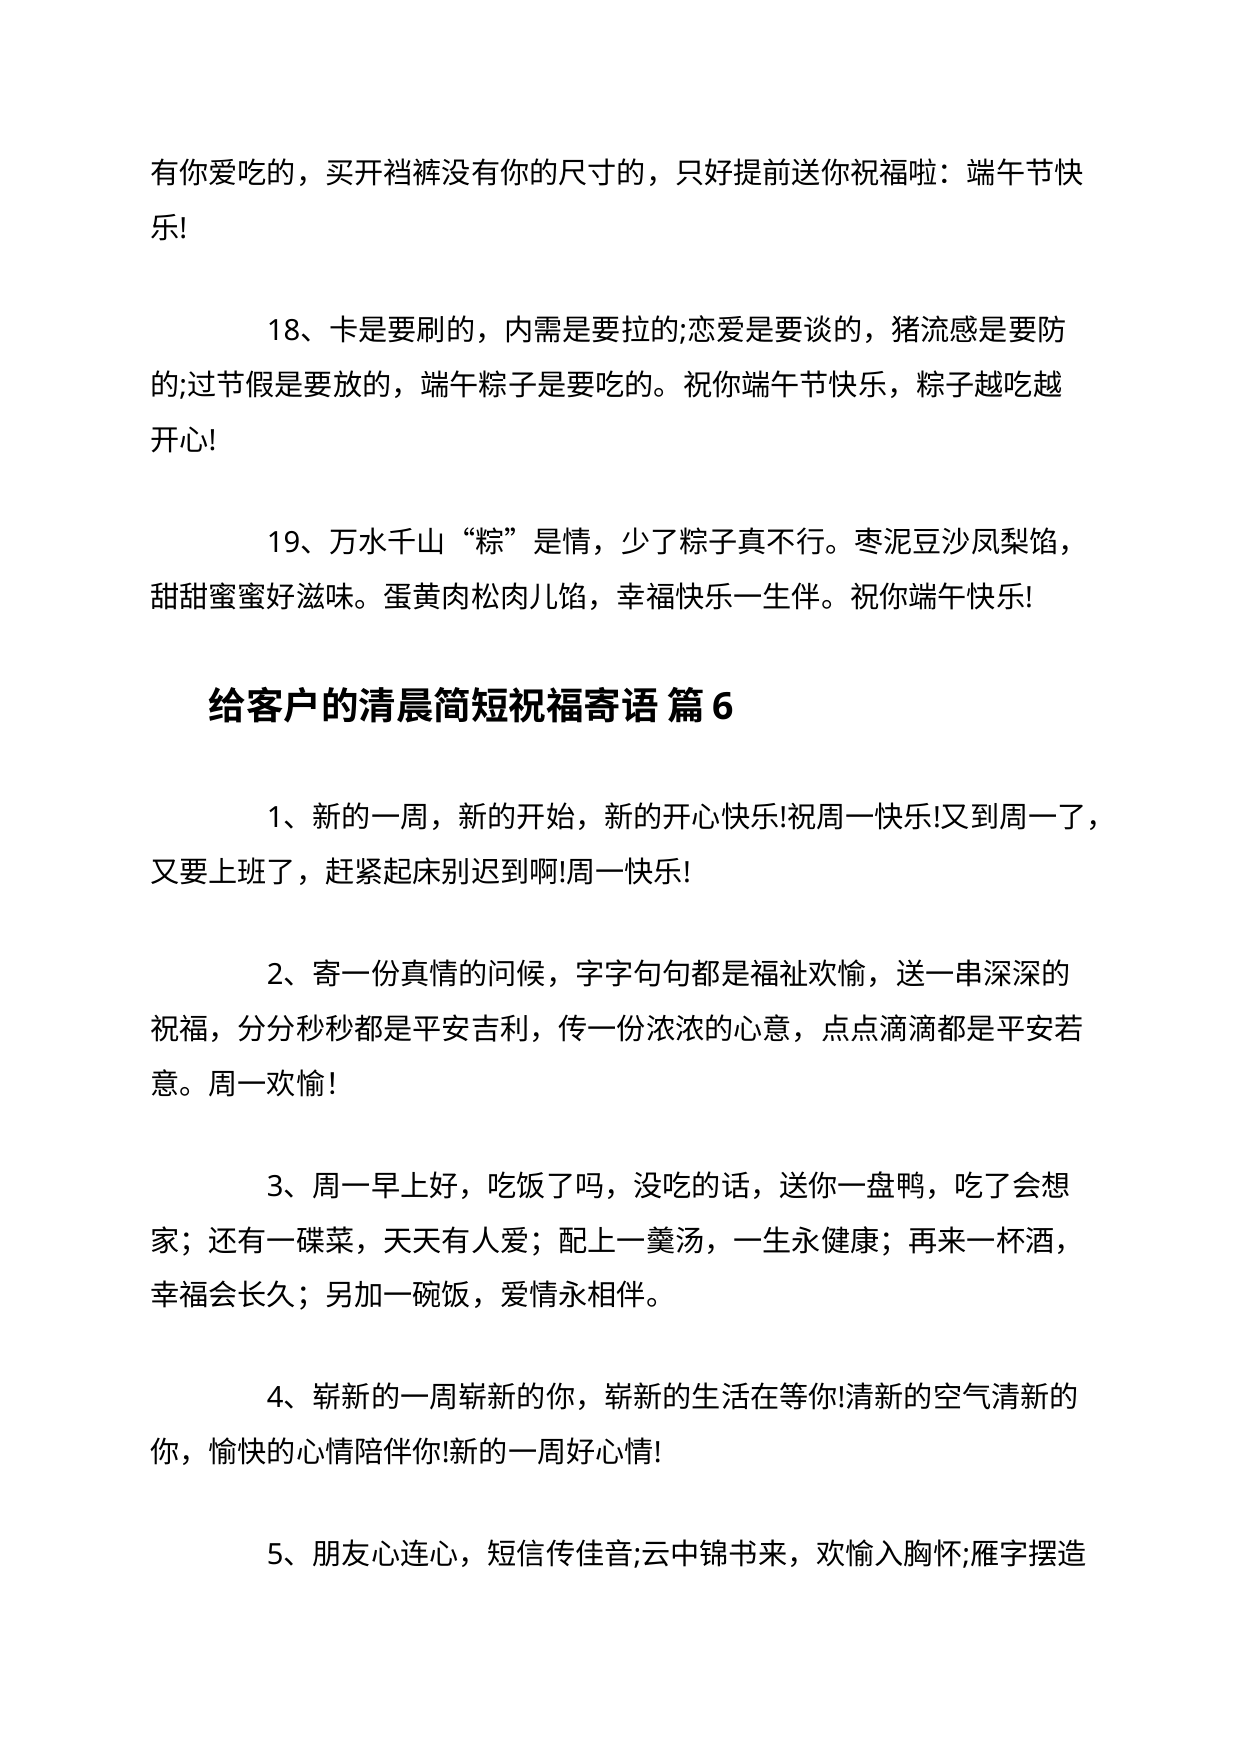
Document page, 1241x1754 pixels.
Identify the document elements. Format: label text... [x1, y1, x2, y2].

text 4、崭新的一周崭新的你，崭新的生活在等你!清新的空气清新的你，愉快的心情陪伴你!新的一周好心情! [150, 1374, 1090, 1471]
text 1、新的一周，新的开始，新的开心快乐!祝周一快乐!又到周一了，又要上班了，赶紧起床别迟到啊!周一快乐! [150, 793, 1090, 891]
text 19、万水千山“粽”是情，少了粽子真不行。枣泥豆沙凤梨馅，甜甜蜜蜜好滋味。蛋黄肉松肉儿馅，幸福快乐一生伴。祝你端午快乐! [150, 519, 1090, 616]
text 3、周一早上好，吃饭了吗，没吃的话，送你一盘鸭，吃了会想家；还有一碟菜，天天有人爱；配上一羹汤，一生永健康；再来一杯酒，幸福会长久；另加一碗饭，爱情永相伴。 [150, 1162, 1090, 1314]
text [150, 150, 1090, 247]
text 2、寄一份真情的问候，字字句句都是福祉欢愉，送一串深深的祝福，分分秒秒都是平安吉利，传一份浓浓的心意，点点滴滴都是平安若意。周一欢愉！ [150, 950, 1090, 1103]
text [150, 1531, 1090, 1573]
text 给客户的清晨简短祝福寄语 篇6 [150, 676, 1090, 730]
text 18、卡是要刷的，内需是要拉的;恋爱是要谈的，猪流感是要防的;过节假是要放的，端午粽子是要吃的。祝你端午节快乐，粽子越吃越开心! [150, 307, 1090, 459]
